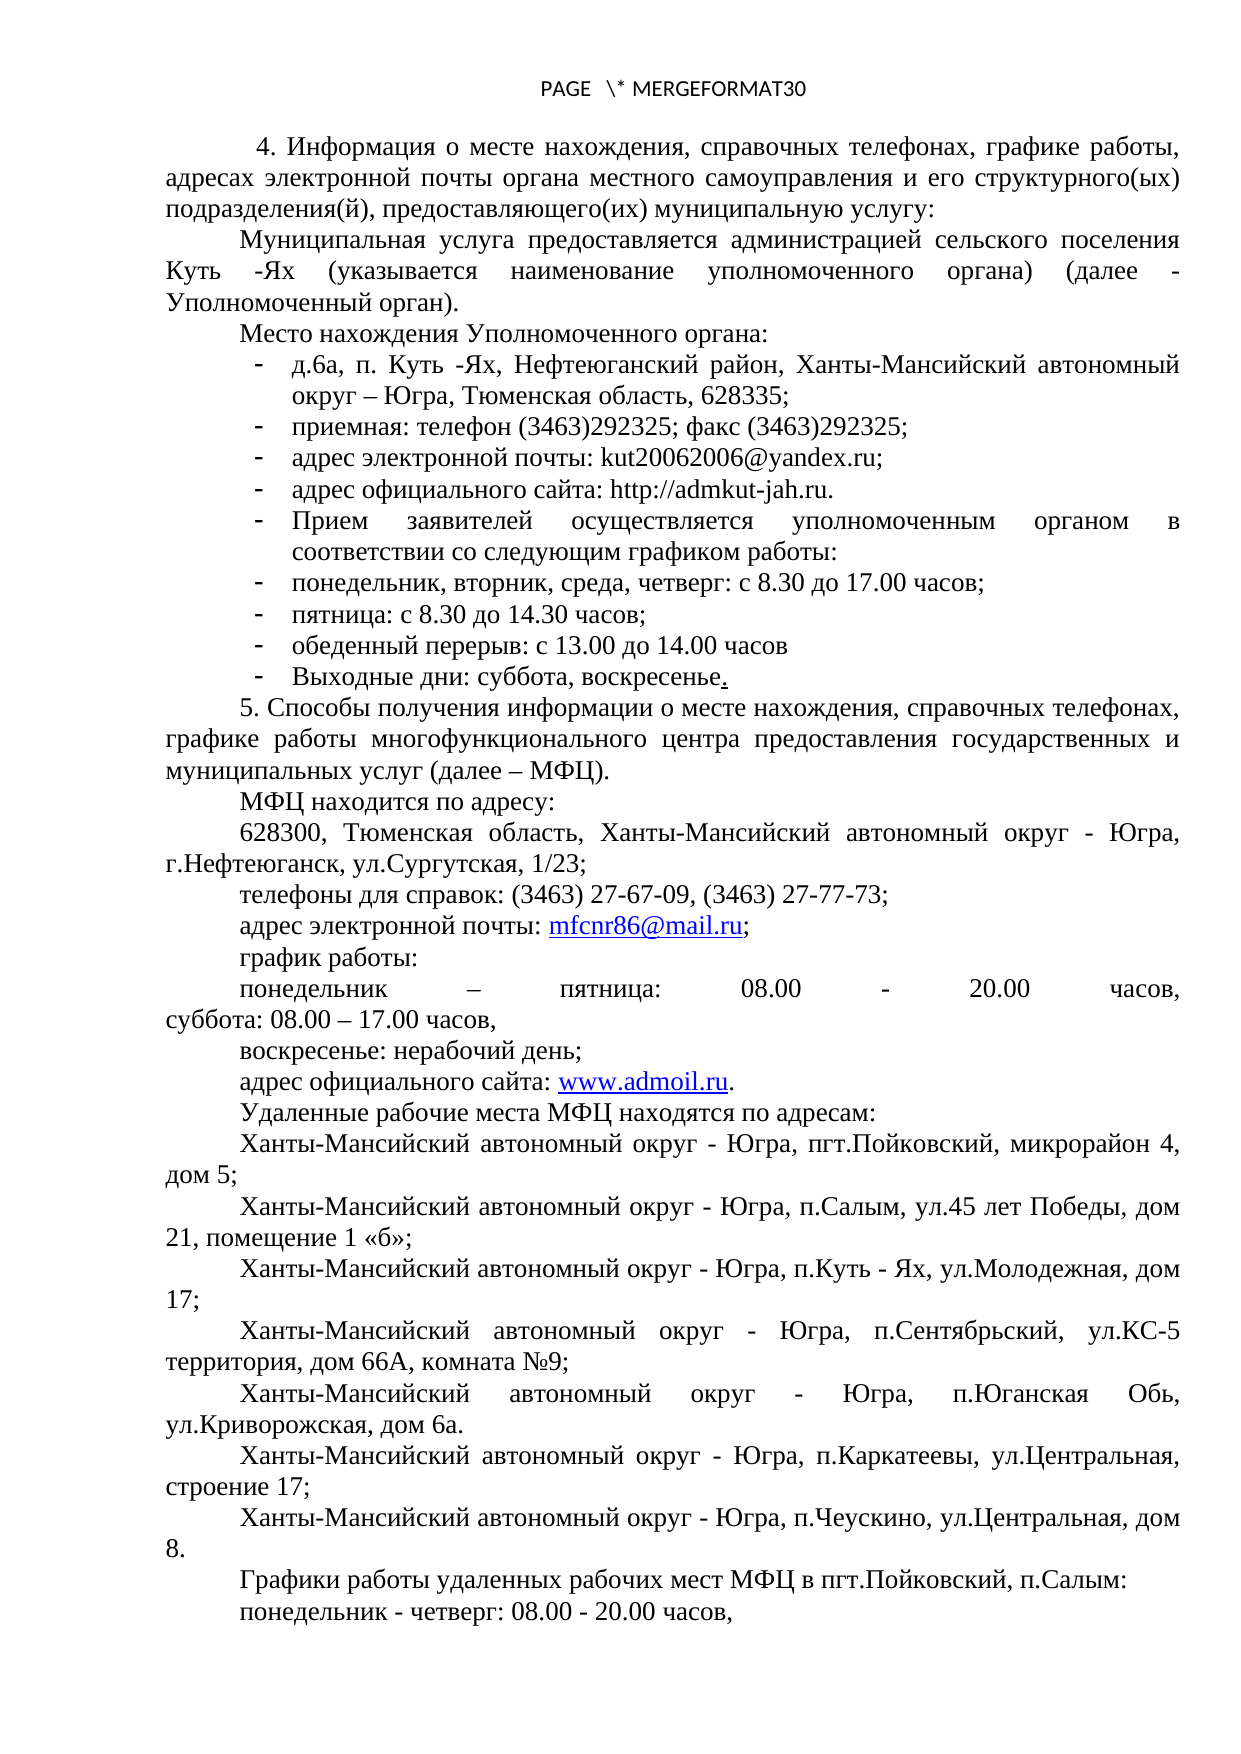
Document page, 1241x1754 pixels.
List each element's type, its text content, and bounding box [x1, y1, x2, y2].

list понедельник, вторник, среда, четверг: с 8.30 до 17.00 часов; [254, 566, 1181, 598]
list обеденный перерыв: с 13.00 до 14.00 часов [254, 629, 1181, 660]
text воскресенье: нерабочий день; [165, 1034, 1181, 1065]
text Ханты-Мансийский автономный округ - Югра, п.Чеускино, ул.Центральная, дом 8. [165, 1501, 1181, 1563]
list адрес официального сайта: http://admkut-jah.ru. [254, 473, 1181, 504]
list Прием заявителей осуществляется уполномоченным органом в соответствии со следующим графиком работы: [254, 504, 1181, 566]
text Ханты-Мансийский автономный округ - Югра, п.Салым, ул.45 лет Победы, дом 21, помещение 1 «б»; [165, 1190, 1181, 1252]
text понедельник - четверг: 08.00 - 20.00 часов, [165, 1595, 1181, 1626]
text 5. Способы получения информации о месте нахождения, справочных телефонах, графике работы многофункционального центра предоставления государственных и муниципальных услуг (далее – МФЦ). [165, 691, 1181, 785]
text Ханты-Мансийский автономный округ - Югра, п.Каркатеевы, ул.Центральная, строение 17; [165, 1439, 1181, 1501]
text адрес электронной почты: mfcnr86@mail.ru; [165, 909, 1181, 941]
text Муниципальная услуга предоставляется администрацией сельского поселения Куть -Ях (указывается наименование уполномоченного органа) (далее - Уполномоченный орган). [165, 223, 1181, 317]
text Ханты-Мансийский автономный округ - Югра, п.Юганская Обь, ул.Криворожская, дом 6а. [165, 1377, 1181, 1439]
text адрес официального сайта: www.admoil.ru. [165, 1065, 1181, 1096]
text 628300, Тюменская область, Ханты-Мансийский автономный округ - Югра, г.Нефтеюганск, ул.Сургутская, 1/23; [165, 816, 1181, 878]
list пятница: с 8.30 до 14.30 часов; [254, 598, 1181, 629]
text телефоны для справок: (3463) 27-67-09, (3463) 27-77-73; [165, 878, 1181, 909]
text Графики работы удаленных рабочих мест МФЦ в пгт.Пойковский, п.Салым: [165, 1563, 1181, 1595]
text 4. Информация о месте нахождения, справочных телефонах, графике работы, адресах электронной почты органа местного самоуправления и его структурного(ых) подразделения(й), предоставляющего(их) муниципальную услугу: [165, 130, 1181, 223]
list д.6а, п. Куть -Ях, Нефтеюганский район, Ханты-Мансийский автономный округ – Югра, Тюменская область, 628335; [254, 348, 1181, 410]
list Выходные дни: суббота, воскресенье. [254, 660, 1181, 691]
text Удаленные рабочие места МФЦ находятся по адресам: [165, 1096, 1181, 1127]
text Место нахождения Уполномоченного органа: [165, 317, 1181, 348]
text МФЦ находится по адресу: [165, 785, 1181, 816]
list приемная: телефон (3463)292325; факс (3463)292325; [254, 410, 1181, 442]
text Ханты-Мансийский автономный округ - Югра, пгт.Пойковский, микрорайон 4, дом 5; [165, 1127, 1181, 1190]
text понедельник – пятница: 08.00 - 20.00 часов, суббота: 08.00 – 17.00 часов, [165, 972, 1181, 1034]
text график работы: [165, 941, 1181, 972]
text Ханты-Мансийский автономный округ - Югра, п.Куть - Ях, ул.Молодежная, дом 17; [165, 1252, 1181, 1314]
text Ханты-Мансийский автономный округ - Югра, п.Сентябрьский, ул.КС-5 территория, дом 66А, комната №9; [165, 1314, 1181, 1377]
list адрес электронной почты: kut20062006@yandex.ru; [254, 442, 1181, 473]
